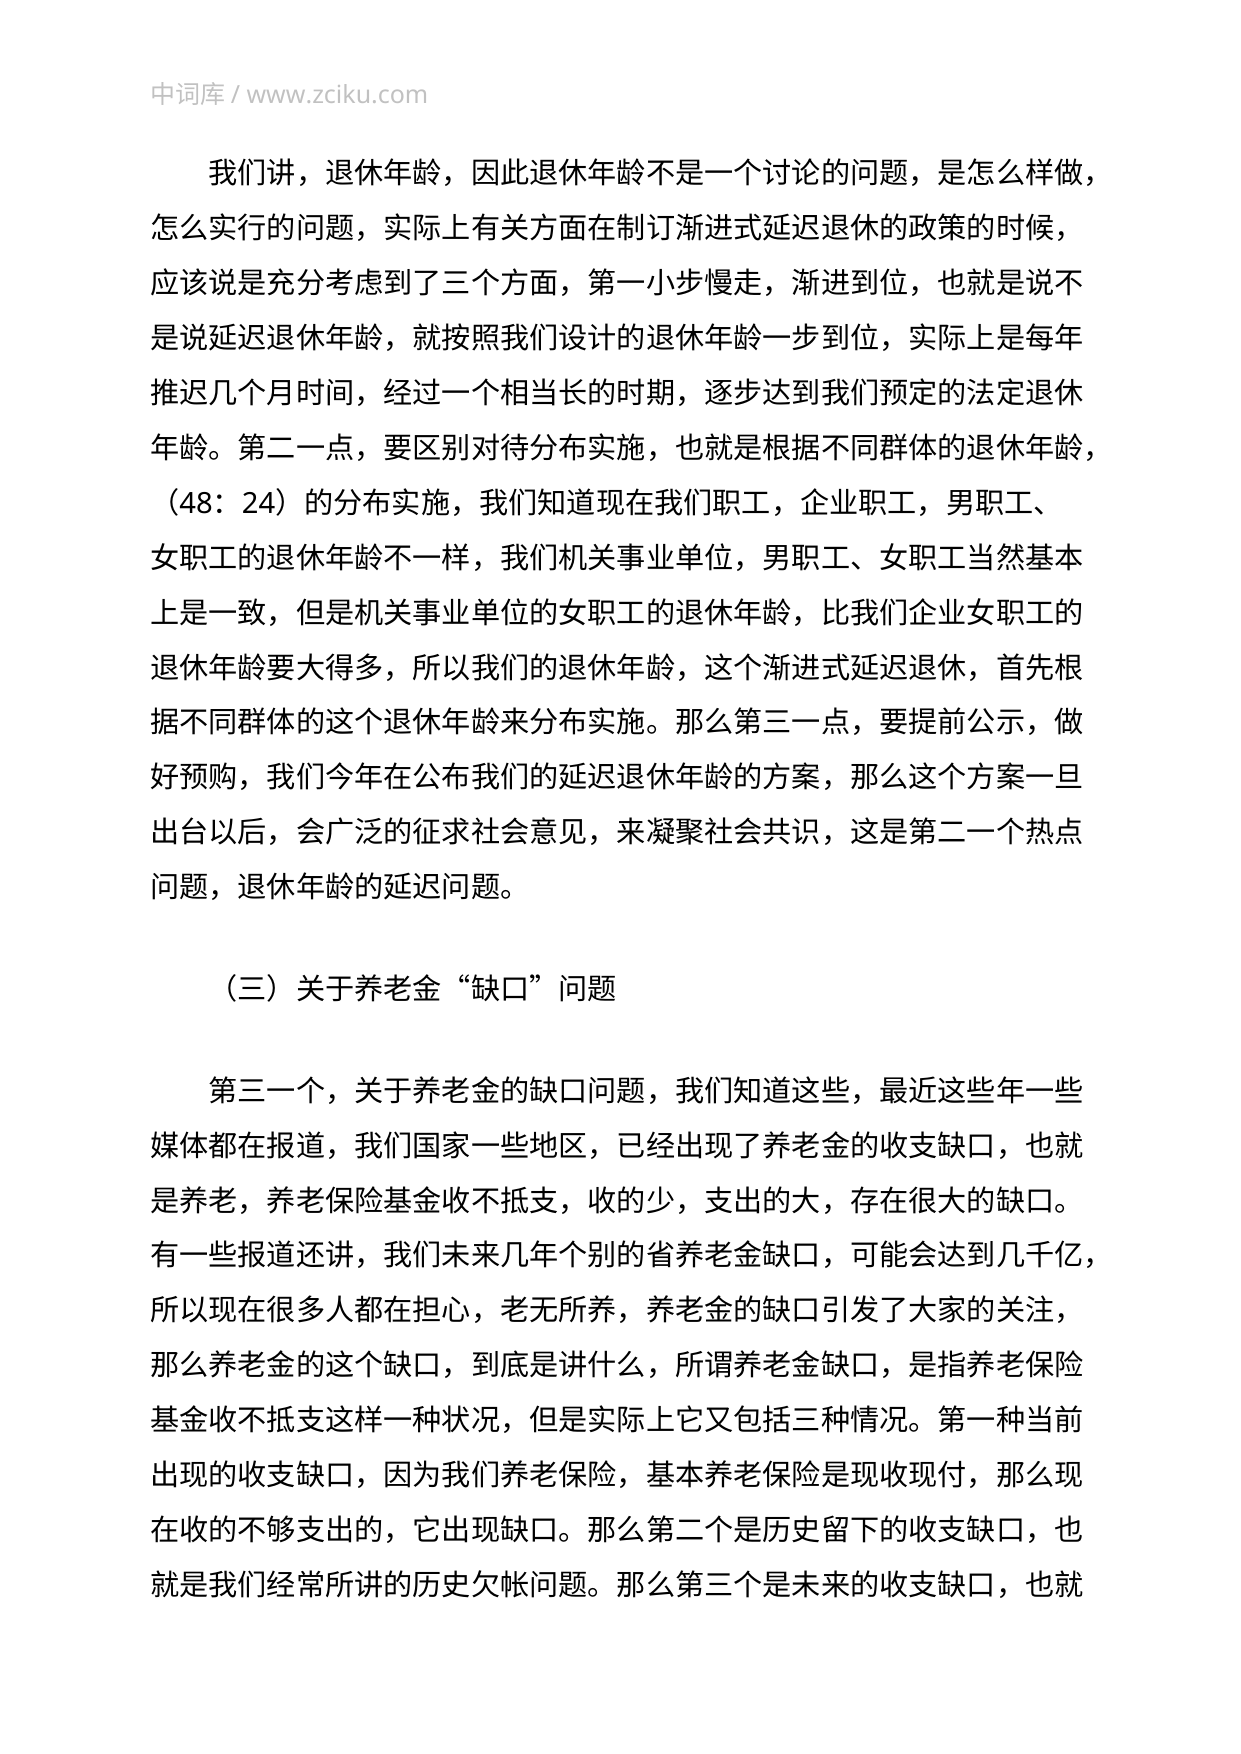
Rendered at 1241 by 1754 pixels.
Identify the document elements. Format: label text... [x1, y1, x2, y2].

text （三）关于养老金“缺口”问题 [150, 966, 1090, 1008]
text 我们讲，退休年龄，因此退休年龄不是一个讨论的问题，是怎么样做，怎么实行的问题，实际上有关方面在制订渐进式延迟退休的政策的时候，应该说是充分考虑到了三个方面，第一小步慢走，渐进到位，也就是说不是说延迟退休年龄，就按照我们设计的退休年龄一步到位，实际上是每年推迟几个月时间，经过一个相当长的时期，逐步达到我们预定的法定退休年龄。第二一点，要区别对待分布实施，也就是根据不同群体的退休年龄，（48：24）的分布实施，我们知道现在我们职工，企业职工，男职工、女职工的退休年龄不一样，我们机关事业单位，男职工、女职工当然基本上是一致，但是机关事业单位的女职工的退休年龄，比我们企业女职工的退休年龄要大得多，所以我们的退休年龄，这个渐进式延迟退休，首先根据不同群体的这个退休年龄来分布实施。那么第三一点，要提前公示，做好预购，我们今年在公布我们的延迟退休年龄的方案，那么这个方案一旦出台以后，会广泛的征求社会意见，来凝聚社会共识，这是第二一个热点问题，退休年龄的延迟问题。 [150, 150, 1090, 906]
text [150, 1067, 1090, 1604]
